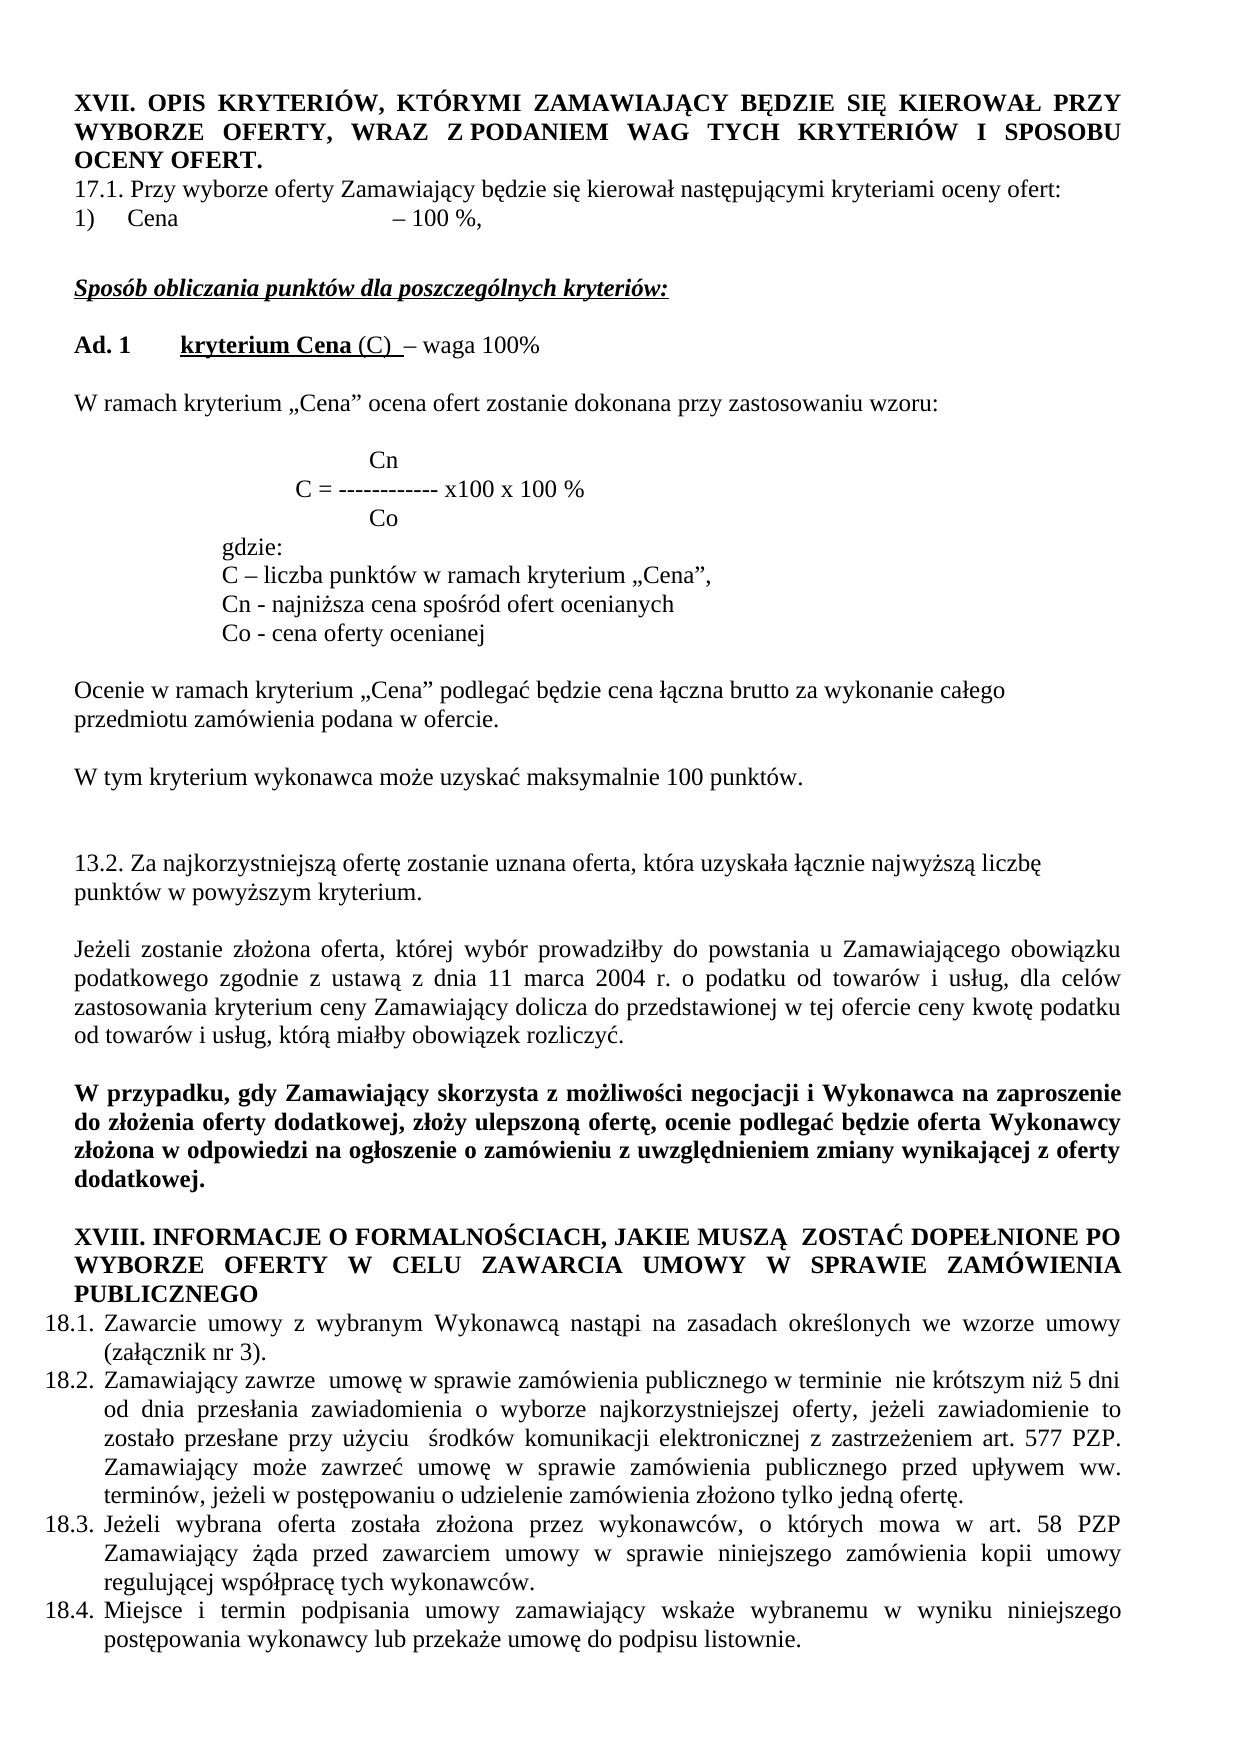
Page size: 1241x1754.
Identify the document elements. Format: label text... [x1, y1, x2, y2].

text Cn - najniższa cena spośród ofert ocenianych [222, 589, 1122, 618]
text Ocenie w ramach kryterium „Cena” podlegać będzie cena łączna brutto za wykonanie całego przedmiotu zamówienia podana w ofercie. [74, 675, 1122, 733]
list Jeżeli wybrana oferta została złożona przez wykonawców, o których mowa w art. 58 PZP Zamawiający żąda przed zawarciem umowy w sprawie niniejszego zamówienia kopii umowy regulującej współpracę tych wykonawców. [44, 1509, 1122, 1595]
list Miejsce i termin podpisania umowy zamawiający wskaże wybranemu w wyniku niniejszego postępowania wykonawcy lub przekaże umowę do podpisu listownie. [44, 1595, 1122, 1653]
list Zamawiający zawrze umowę w sprawie zamówienia publicznego w terminie nie krótszym niż 5 dni od dnia przesłania zawiadomienia o wyborze najkorzystniejszej oferty, jeżeli zawiadomienie to zostało przesłane przy użyciu środków komunikacji elektronicznej z zastrzeżeniem art. 577 PZP. Zamawiający może zawrzeć umowę w sprawie zamówienia publicznego przed upływem ww. terminów, jeżeli w postępowaniu o udzielenie zamówienia złożono tylko jedną ofertę. [44, 1365, 1122, 1509]
text XVII. OPIS KRYTERIÓW, KTÓRYMI ZAMAWIAJĄCY BĘDZIE SIĘ KIEROWAŁ PRZY WYBORZE OFERTY, WRAZ Z PODANIEM WAG TYCH KRYTERIÓW I SPOSOBU OCENY OFERT. [74, 88, 1122, 174]
text W przypadku, gdy Zamawiający skorzysta z możliwości negocjacji i Wykonawca na zaproszenie do złożenia oferty dodatkowej, złoży ulepszoną ofertę, ocenie podlegać będzie oferta Wykonawcy złożona w odpowiedzi na ogłoszenie o zamówieniu z uwzględnieniem zmiany wynikającej z oferty dodatkowej. [74, 1078, 1122, 1193]
text Sposób obliczania punktów dla poszczególnych kryteriów: [74, 273, 1122, 302]
text W ramach kryterium „Cena” ocena ofert zostanie dokonana przy zastosowaniu wzoru: [74, 388, 1122, 417]
text Jeżeli zostanie złożona oferta, której wybór prowadziłby do powstania u Zamawiającego obowiązku podatkowego zgodnie z ustawą z dnia 11 marca 2004 r. o podatku od towarów i usług, dla celów zastosowania kryterium ceny Zamawiający dolicza do przedstawionej w tej ofercie ceny kwotę podatku od towarów i usług, którą miałby obowiązek rozliczyć. [74, 934, 1122, 1049]
text Co [295, 503, 1122, 532]
text C = ------------ x100 x 100 % [221, 474, 1122, 503]
text XVIII. INFORMACJE O FORMALNOŚCIACH, JAKIE MUSZĄ ZOSTAĆ DOPEŁNIONE PO WYBORZE OFERTY W CELU ZAWARCIA UMOWY W SPRAWIE ZAMÓWIENIA PUBLICZNEGO [74, 1222, 1122, 1308]
text 13.2. Za najkorzystniejszą ofertę zostanie uznana oferta, która uzyskała łącznie najwyższą liczbę [74, 848, 1122, 877]
text W tym kryterium wykonawca może uzyskać maksymalnie 100 punktów. [74, 762, 1122, 790]
text C – liczba punktów w ramach kryterium „Cena”, [222, 560, 1122, 589]
text gdzie: [222, 532, 1122, 560]
text Ad. 1 kryterium Cena (C) – waga 100% [74, 330, 1122, 359]
list Zawarcie umowy z wybranym Wykonawcą nastąpi na zasadach określonych we wzorze umowy (załącznik nr 3). [44, 1308, 1122, 1365]
text 1) Cena – 100 %, [74, 203, 1122, 232]
text Cn [295, 445, 1122, 474]
text punktów w powyższym kryterium. [74, 877, 1122, 905]
text Co - cena oferty ocenianej [222, 618, 1122, 647]
text 17.1. Przy wyborze oferty Zamawiający będzie się kierował następującymi kryteriami oceny ofert: [74, 174, 1122, 203]
